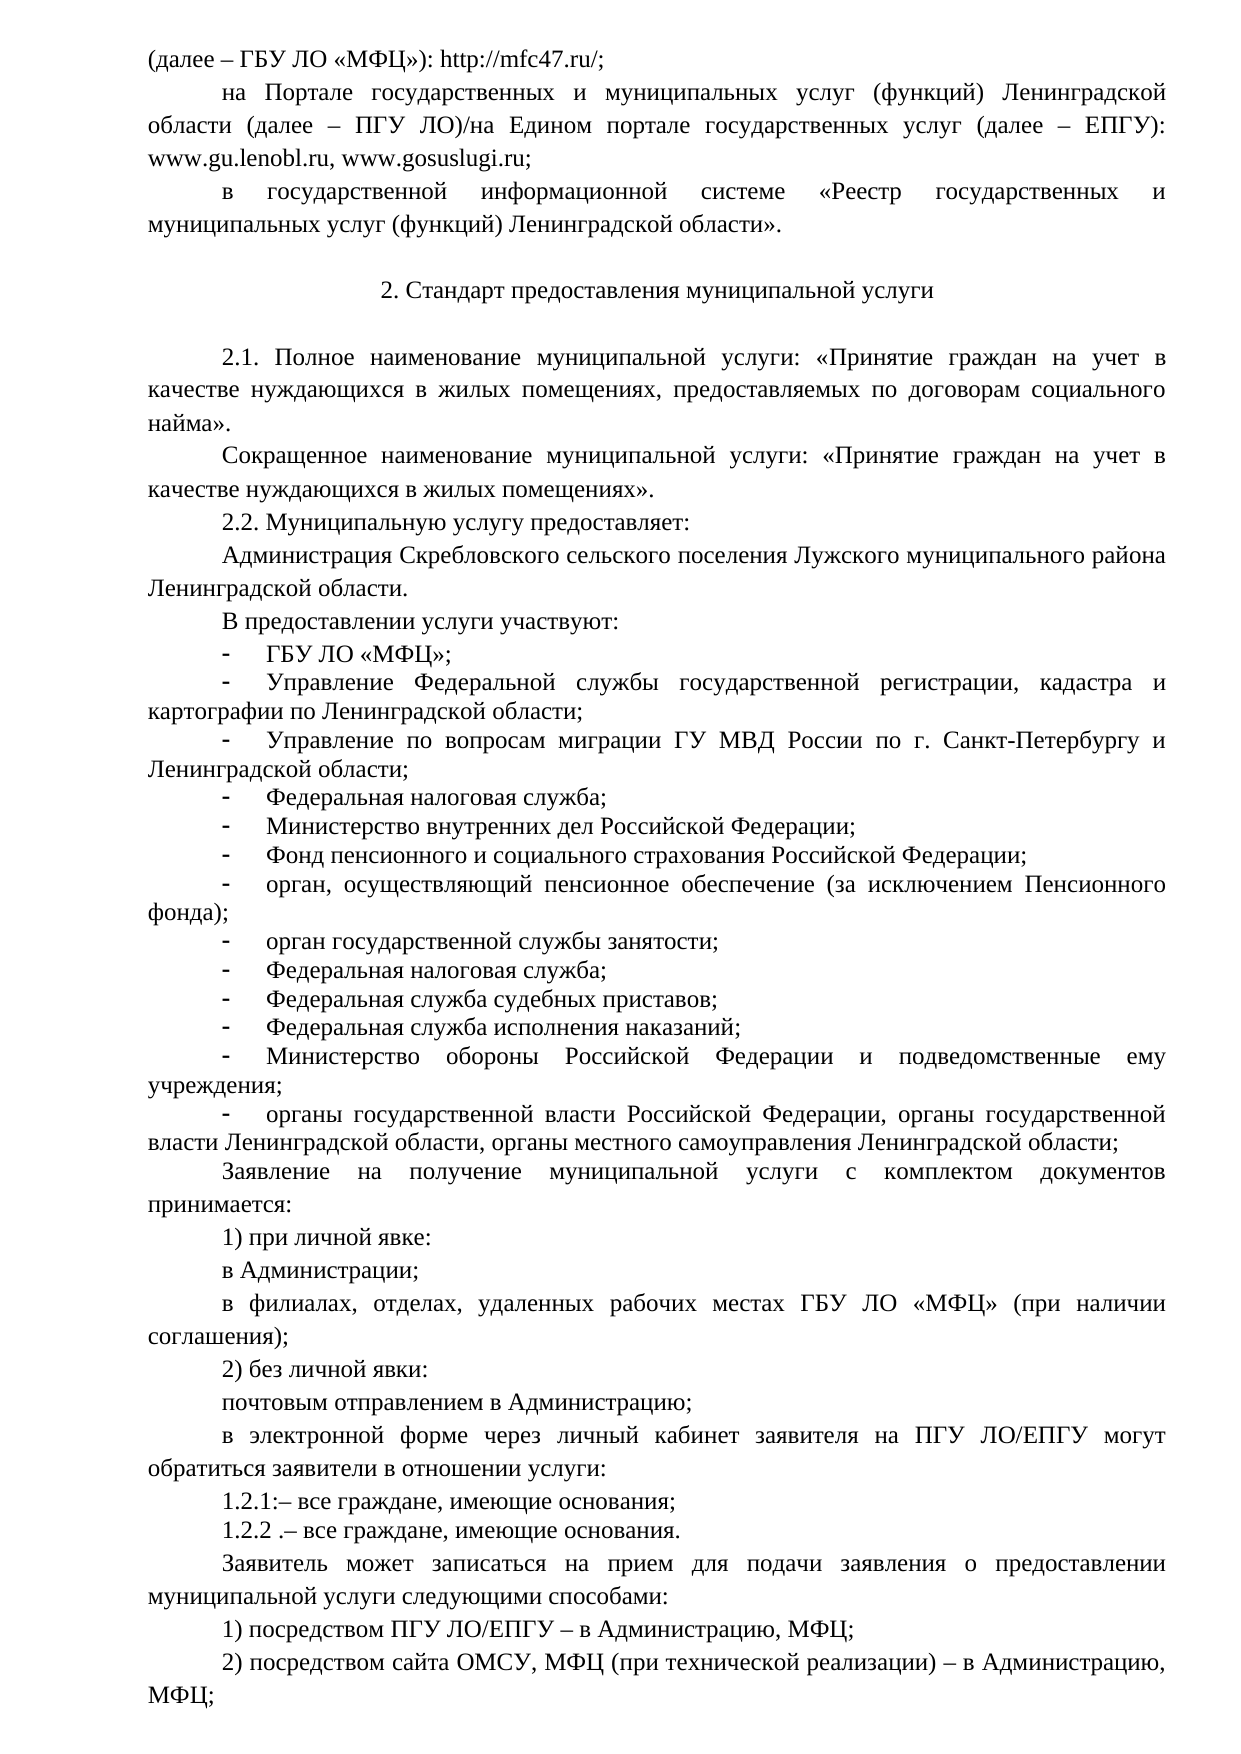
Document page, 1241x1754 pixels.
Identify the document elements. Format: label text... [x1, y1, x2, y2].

text на Портале государственных и муниципальных услуг (функций) Ленинградской области (далее – ПГУ ЛО)/на Едином портале государственных услуг (далее – ЕПГУ): www.gu.lenobl.ru, www.gosuslugi.ru; [148, 77, 1167, 172]
list орган, осуществляющий пенсионное обеспечение (за исключением Пенсионного фонда); [148, 869, 1167, 926]
text Заявитель может записаться на прием для подачи заявления о предоставлении муниципальной услуги следующими способами: [148, 1548, 1167, 1610]
list Федеральная служба исполнения наказаний; [148, 1012, 1167, 1041]
text 2) посредством сайта ОМСУ, МФЦ (при технической реализации) – в Администрацию, МФЦ; [148, 1647, 1167, 1709]
text 1.2.2 .– все граждане, имеющие основания. [148, 1515, 1167, 1544]
text Администрация Скребловского сельского поселения Лужского муниципального района Ленинградской области. [148, 540, 1167, 601]
text В предоставлении услуги участвуют: [148, 606, 1167, 634]
list Федеральная служба судебных приставов; [148, 984, 1167, 1012]
text 1) посредством ПГУ ЛО/ЕПГУ – в Администрацию, МФЦ; [148, 1614, 1167, 1643]
list органы государственной власти Российской Федерации, органы государственной власти Ленинградской области, органы местного самоуправления Ленинградской области; [148, 1099, 1167, 1156]
list Фонд пенсионного и социального страхования Российской Федерации; [148, 840, 1167, 869]
text 2) без личной явки: [148, 1354, 1167, 1383]
text 2.2. Муниципальную услугу предоставляет: [148, 507, 1167, 535]
list Управление по вопросам миграции ГУ МВД России по г. Санкт-Петербургу и Ленинградской области; [148, 725, 1167, 782]
list ГБУ ЛО «МФЦ»; [148, 639, 1167, 667]
list Министерство внутренних дел Российской Федерации; [148, 811, 1167, 840]
text в филиалах, отделах, удаленных рабочих местах ГБУ ЛО «МФЦ» (при наличии соглашения); [148, 1288, 1167, 1350]
list Федеральная налоговая служба; [148, 955, 1167, 984]
list Министерство обороны Российской Федерации и подведомственные ему учреждения; [148, 1041, 1167, 1099]
text в электронной форме через личный кабинет заявителя на ПГУ ЛО/ЕПГУ могут обратиться заявители в отношении услуги: [148, 1420, 1167, 1482]
list орган государственной службы занятости; [148, 926, 1167, 955]
text Сокращенное наименование муниципальной услуги: «Принятие граждан на учет в качестве нуждающихся в жилых помещениях». [148, 441, 1167, 502]
text 1) при личной явке: [148, 1222, 1167, 1251]
text почтовым отправлением в Администрацию; [148, 1387, 1167, 1416]
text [148, 44, 1167, 73]
text 2. Стандарт предоставления муниципальной услуги [148, 276, 1167, 304]
text Заявление на получение муниципальной услуги с комплектом документов принимается: [148, 1156, 1167, 1218]
text 2.1. Полное наименование муниципальной услуги: «Принятие граждан на учет в качестве нуждающихся в жилых помещениях, предоставляемых по договорам социального найма». [148, 342, 1167, 436]
text в государственной информационной системе «Реестр государственных и муниципальных услуг (функций) Ленинградской области». [148, 176, 1167, 238]
list Управление Федеральной службы государственной регистрации, кадастра и картографии по Ленинградской области; [148, 667, 1167, 725]
text 1.2.1:– все граждане, имеющие основания; [148, 1486, 1167, 1515]
text в Администрации; [148, 1255, 1167, 1284]
list Федеральная налоговая служба; [148, 782, 1167, 811]
